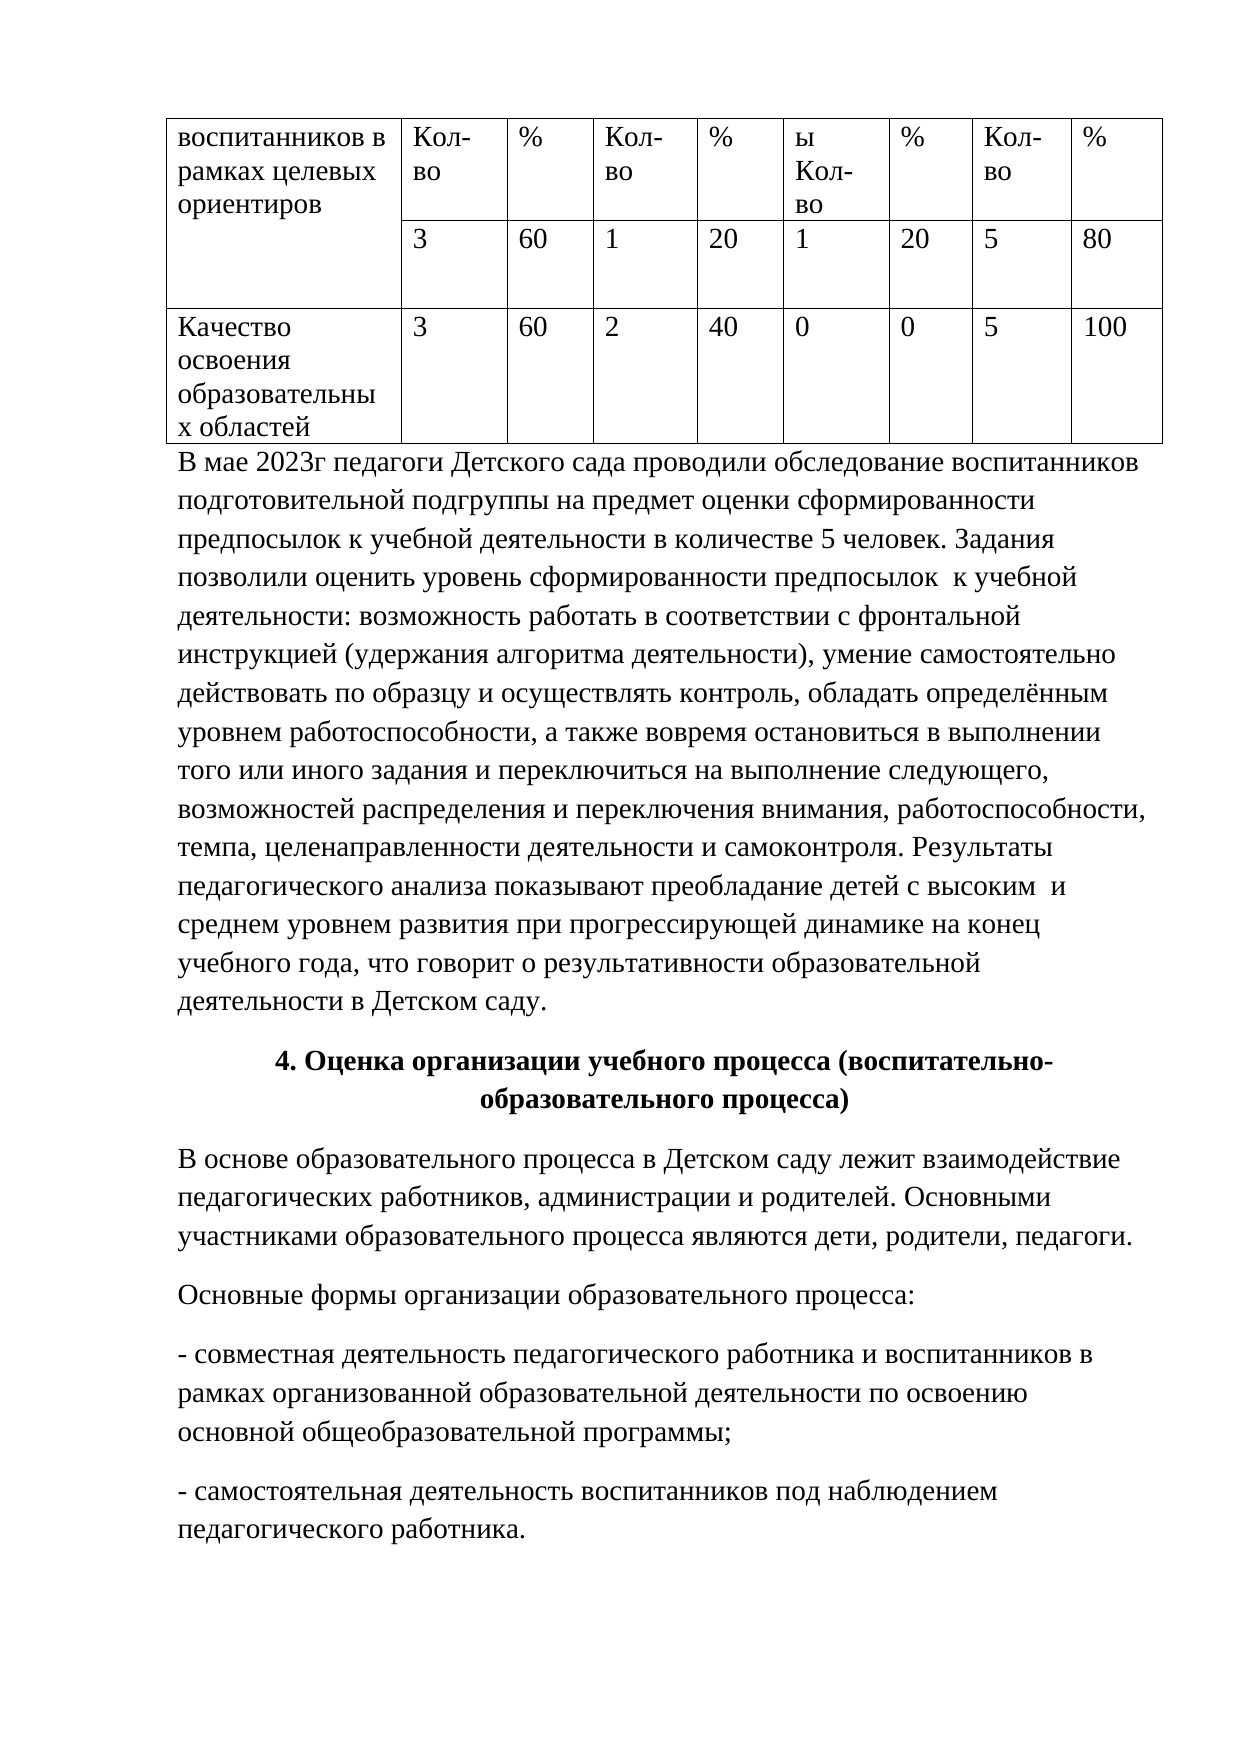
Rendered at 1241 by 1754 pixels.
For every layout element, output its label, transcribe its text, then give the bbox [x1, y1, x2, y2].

table_header Норма Кол-во [594, 119, 697, 220]
table_header % [1072, 119, 1162, 220]
table_cell 5 [973, 309, 1071, 443]
table_header % [698, 119, 783, 220]
text В мае 2023г педагоги Детского сада проводили обследование воспитанников подготовительной подгруппы на предмет оценки сформированности предпосылок к учебной деятельности в количестве 5 человек. Задания позволили оценить уровень сформированности предпосылок к учебной деятельности: возможность работать в соответствии с фронтальной инструкцией (удержания алгоритма деятельности), умение самостоятельно действовать по образцу и осуществлять контроль, обладать определённым уровнем работоспособности, а также вовремя остановиться в выполнении того или иного задания и переключиться на выполнение следующего, возможностей распределения и переключения внимания, работоспособности, темпа, целенаправленности деятельности и самоконтроля. Результаты педагогического анализа показывают преобладание детей с высоким и среднем уровнем развития при прогрессирующей динамике на конец учебного года, что говорит о результативности образовательной деятельности в Детском саду. [177, 444, 1152, 1017]
text - совместная деятельность педагогического работника и воспитанников в рамках организованной образовательной деятельности по освоению основной общеобразовательной программы; [177, 1337, 1152, 1447]
table_cell 60 [508, 221, 593, 308]
table_cell 3 [402, 221, 507, 308]
table_cell 3 [402, 309, 507, 443]
table_cell Качество освоения образовательных областей [167, 309, 401, 443]
table_header % [508, 119, 593, 220]
table_header Ниже нормы Кол-во [784, 119, 889, 220]
table_cell 5 [973, 221, 1071, 308]
table_cell 1 [784, 221, 889, 308]
text Основные формы организации образовательного процесса: [177, 1277, 1152, 1311]
table_header % [890, 119, 972, 220]
table_cell 60 [508, 309, 593, 443]
table_cell 100 [1072, 309, 1162, 443]
table_header Итого Кол-во [973, 119, 1071, 220]
table_cell 40 [698, 309, 783, 443]
table_header Выше нормы Кол-во [402, 119, 507, 220]
text 4. Оценка организации учебного процесса (воспитательно-образовательного процесса) [177, 1043, 1152, 1115]
text - самостоятельная деятельность воспитанников под наблюдением педагогического работника. [177, 1473, 1152, 1545]
table_cell 0 [890, 309, 972, 443]
text В основе образовательного процесса в Детском саду лежит взаимодействие педагогических работников, администрации и родителей. Основными участниками образовательного процесса являются дети, родители, педагоги. [177, 1141, 1152, 1251]
table_cell 2 [594, 309, 697, 443]
table_cell 0 [784, 309, 889, 443]
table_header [167, 119, 401, 308]
table_cell 1 [594, 221, 697, 308]
table_cell 20 [698, 221, 783, 308]
table_cell 20 [890, 221, 972, 308]
table_cell 80 [1072, 221, 1162, 308]
